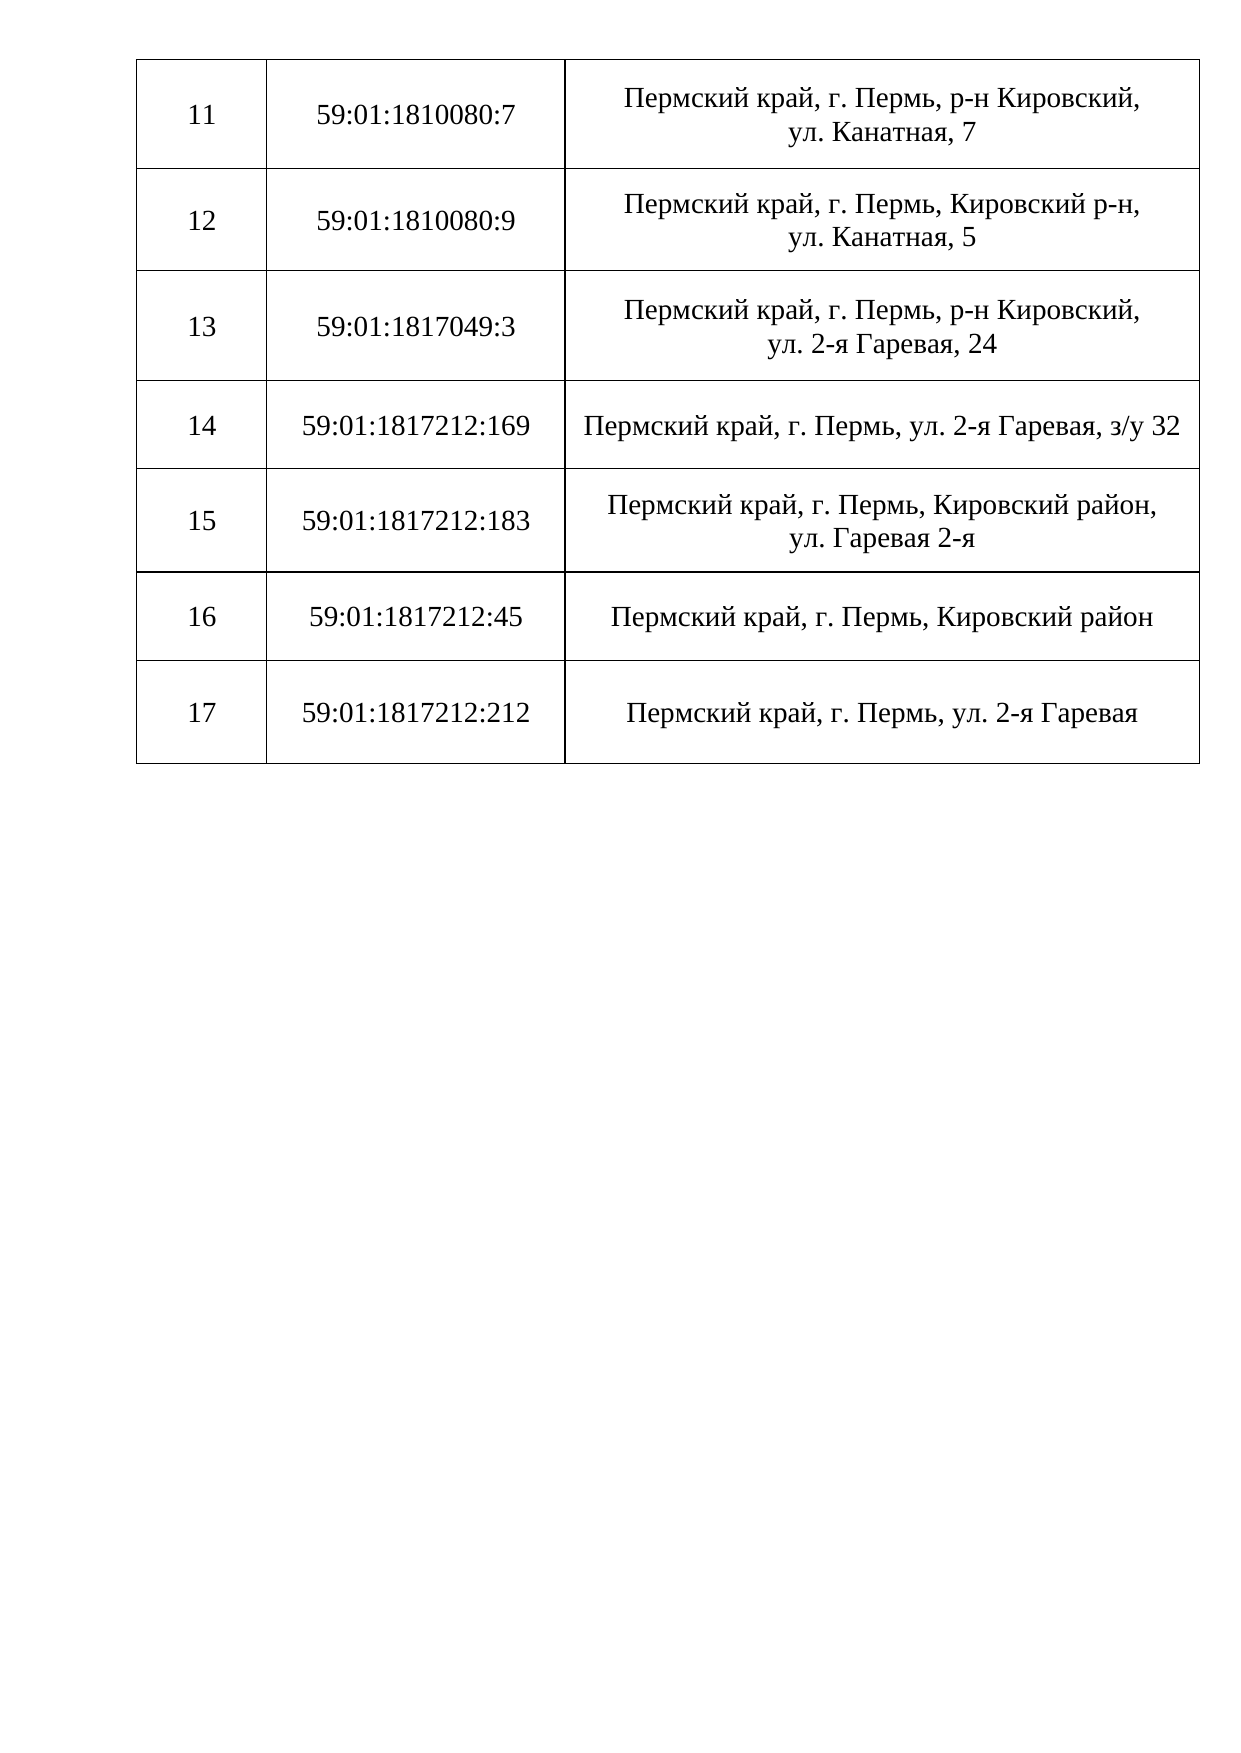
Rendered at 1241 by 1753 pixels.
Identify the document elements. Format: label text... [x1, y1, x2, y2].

table_cell 16 [137, 573, 266, 659]
table_cell 59:01:1817212:45 [267, 573, 564, 659]
table_cell Пермский край, г. Пермь, р-н Кировский, ул. Канатная, 7 [566, 60, 1199, 168]
table_cell 14 [137, 381, 266, 468]
table_cell 59:01:1817049:3 [267, 271, 564, 380]
table_cell Пермский край, г. Пермь, Кировский район [566, 573, 1199, 659]
table_cell Пермский край, г. Пермь, Кировский район, ул. Гаревая 2-я [566, 469, 1199, 571]
table_cell 59:01:1810080:9 [267, 169, 564, 270]
table_cell 15 [137, 469, 266, 571]
table_cell 59:01:1810080:7 [267, 60, 564, 168]
table_cell 12 [137, 169, 266, 270]
table_cell 59:01:1817212:212 [267, 661, 564, 762]
table_cell Пермский край, г. Пермь, Кировский р-н, ул. Канатная, 5 [566, 169, 1199, 270]
table_cell Пермский край, г. Пермь, ул. 2-я Гаревая [566, 661, 1199, 762]
table_cell 13 [137, 271, 266, 380]
table_cell 59:01:1817212:183 [267, 469, 564, 571]
table_cell 17 [137, 661, 266, 762]
table_cell 11 [137, 60, 266, 168]
table_cell Пермский край, г. Пермь, р-н Кировский, ул. 2-я Гаревая, 24 [566, 271, 1199, 380]
table_cell Пермский край, г. Пермь, ул. 2-я Гаревая, з/у 32 [566, 381, 1199, 468]
table_cell 59:01:1817212:169 [267, 381, 564, 468]
